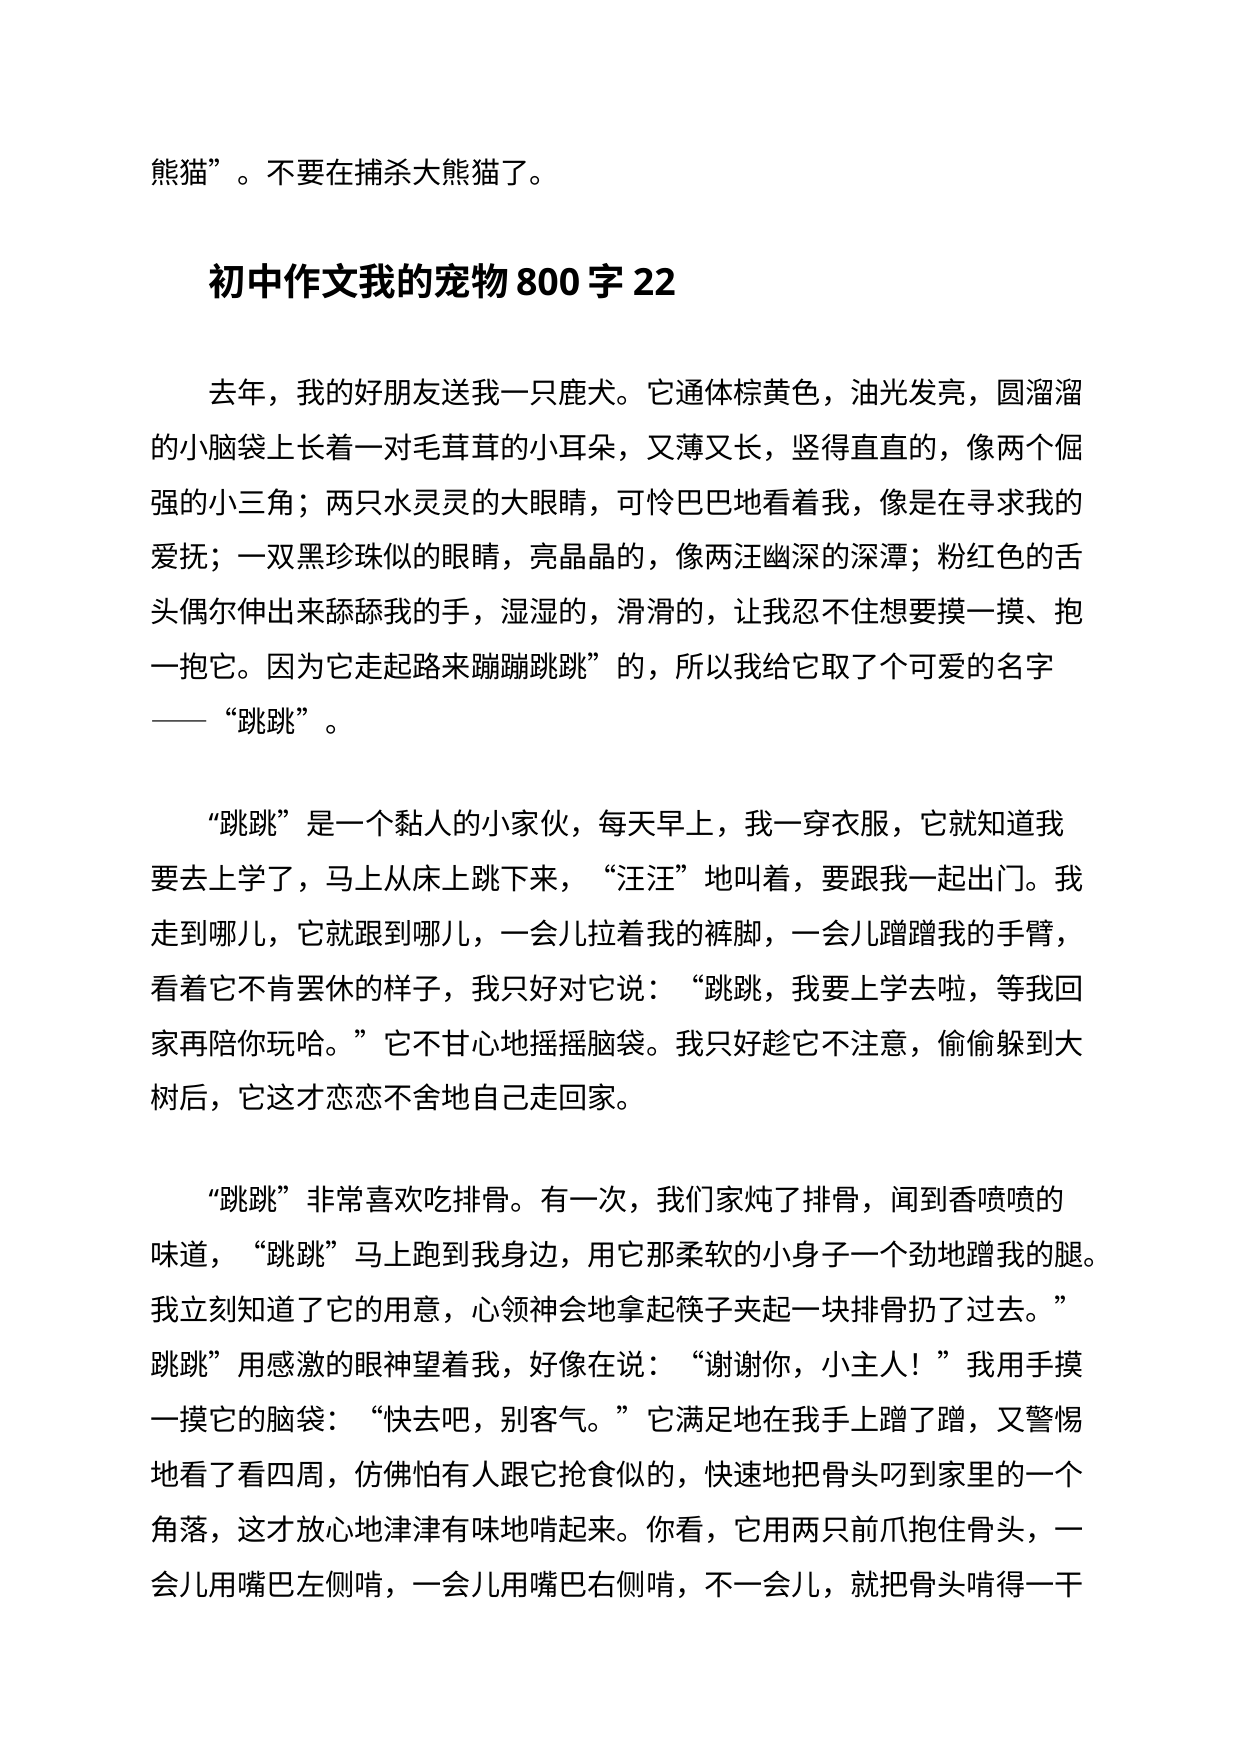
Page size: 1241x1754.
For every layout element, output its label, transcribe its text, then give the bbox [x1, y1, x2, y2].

text 去年，我的好朋友送我一只鹿犬。它通体棕黄色，油光发亮，圆溜溜的小脑袋上长着一对毛茸茸的小耳朵，又薄又长，竖得直直的，像两个倔强的小三角；两只水灵灵的大眼睛，可怜巴巴地看着我，像是在寻求我的爱抚；一双黑珍珠似的眼睛，亮晶晶的，像两汪幽深的深潭；粉红色的舌头偶尔伸出来舔舔我的手，湿湿的，滑滑的，让我忍不住想要摸一摸、抱一抱它。因为它走起路来蹦蹦跳跳”的，所以我给它取了个可爱的名字——“跳跳”。 [150, 369, 1090, 741]
text 初中作文我的宠物800字22 [150, 252, 1090, 306]
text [150, 1177, 1090, 1603]
text “跳跳”是一个黏人的小家伙，每天早上，我一穿衣服，它就知道我要去上学了，马上从床上跳下来，“汪汪”地叫着，要跟我一起出门。我走到哪儿，它就跟到哪儿，一会儿拉着我的裤脚，一会儿蹭蹭我的手臂，看着它不肯罢休的样子，我只好对它说：“跳跳，我要上学去啦，等我回家再陪你玩哈。”它不甘心地摇摇脑袋。我只好趁它不注意，偷偷躲到大树后，它这才恋恋不舍地自己走回家。 [150, 801, 1090, 1117]
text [150, 150, 1090, 192]
